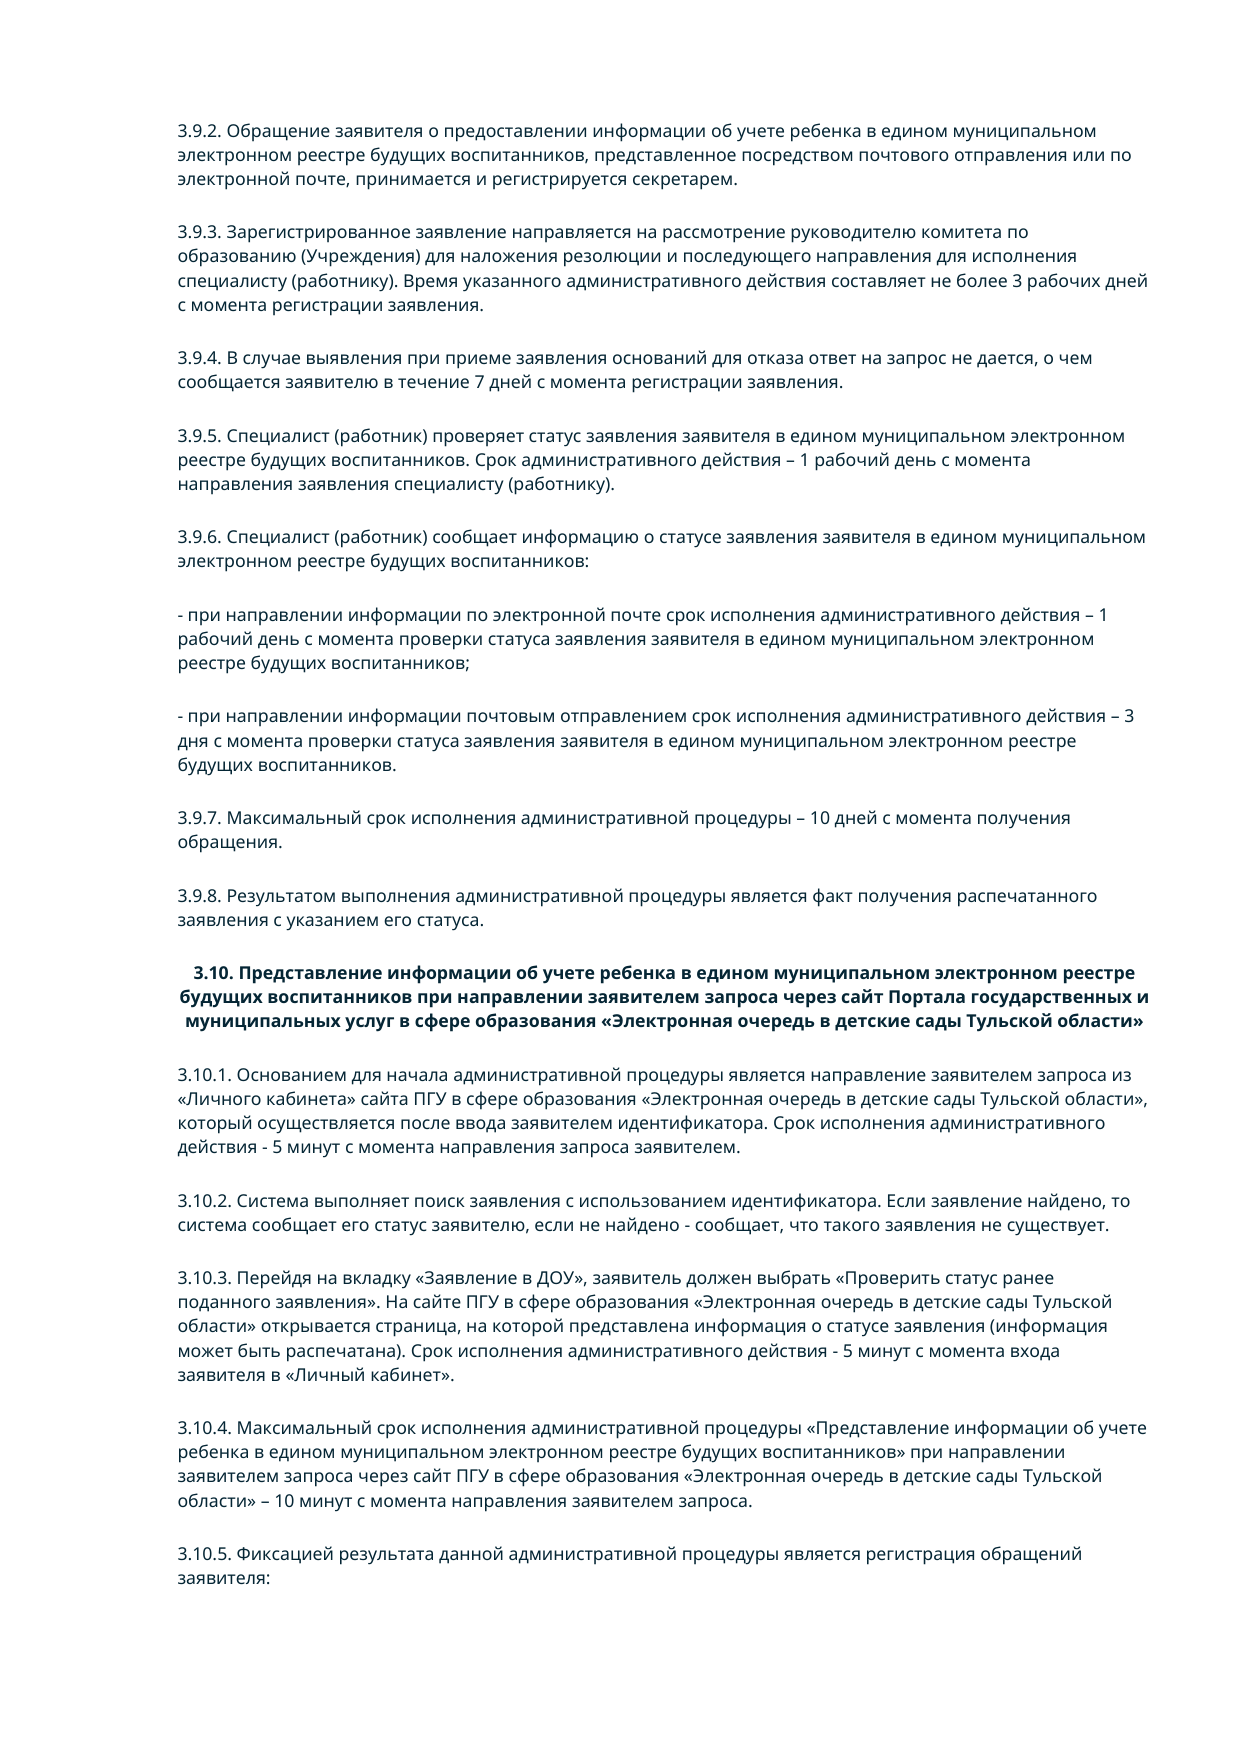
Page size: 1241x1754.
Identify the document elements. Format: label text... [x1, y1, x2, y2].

text 3.9.7. Максимальный срок исполнения административной процедуры – 10 дней с момента получения обращения. [177, 806, 1152, 854]
text 3.10.1. Основанием для начала административной процедуры является направление заявителем запроса из «Личного кабинета» сайта ПГУ в сфере образования «Электронная очередь в детские сады Тульской области», который осуществляется после ввода заявителем идентификатора. Срок исполнения административного действия - 5 минут с момента направления запроса заявителем. [177, 1062, 1152, 1159]
text 3.10.2. Система выполняет поиск заявления с использованием идентификатора. Если заявление найдено, то система сообщает его статус заявителю, если не найдено - сообщает, что такого заявления не существует. [177, 1188, 1152, 1236]
text 3.10.3. Перейдя на вкладку «Заявление в ДОУ», заявитель должен выбрать «Проверить статус ранее поданного заявления». На сайте ПГУ в сфере образования «Электронная очередь в детские сады Тульской области» открывается страница, на которой представлена информация о статусе заявления (информация может быть распечатана). Срок исполнения административного действия - 5 минут с момента входа заявителя в «Личный кабинет». [177, 1266, 1152, 1386]
text - при направлении информации по электронной почте срок исполнения административного действия – 1 рабочий день с момента проверки статуса заявления заявителя в едином муниципальном электронном реестре будущих воспитанников; [177, 602, 1152, 675]
text 3.9.5. Специалист (работник) проверяет статус заявления заявителя в едином муниципальном электронном реестре будущих воспитанников. Срок административного действия – 1 рабочий день с момента направления заявления специалисту (работнику). [177, 423, 1152, 496]
text 3.10.4. Максимальный срок исполнения административной процедуры «Представление информации об учете ребенка в едином муниципальном электронном реестре будущих воспитанников» при направлении заявителем запроса через сайт ПГУ в сфере образования «Электронная очередь в детские сады Тульской области» – 10 минут с момента направления заявителем запроса. [177, 1416, 1152, 1512]
text 3.9.6. Специалист (работник) сообщает информацию о статусе заявления заявителя в едином муниципальном электронном реестре будущих воспитанников: [177, 525, 1152, 573]
text 3.9.3. Зарегистрированное заявление направляется на рассмотрение руководителю комитета по образованию (Учреждения) для наложения резолюции и последующего направления для исполнения специалисту (работнику). Время указанного административного действия составляет не более 3 рабочих дней с момента регистрации заявления. [177, 220, 1152, 316]
text 3.9.8. Результатом выполнения административной процедуры является факт получения распечатанного заявления с указанием его статуса. [177, 883, 1152, 931]
text 3.9.2. Обращение заявителя о предоставлении информации об учете ребенка в едином муниципальном электронном реестре будущих воспитанников, представленное посредством почтового отправления или по электронной почте, принимается и регистрируется секретарем. [177, 118, 1152, 191]
text 3.10.5. Фиксацией результата данной административной процедуры является регистрация обращений заявителя: [177, 1541, 1152, 1590]
text - при направлении информации почтовым отправлением срок исполнения административного действия – 3 дня с момента проверки статуса заявления заявителя в едином муниципальном электронном реестре будущих воспитанников. [177, 704, 1152, 776]
text 3.10. Представление информации об учете ребенка в едином муниципальном электронном реестре будущих воспитанников при направлении заявителем запроса через сайт Портала государственных и муниципальных услуг в сфере образования «Электронная очередь в детские сады Тульской области» [177, 961, 1152, 1033]
text 3.9.4. В случае выявления при приеме заявления оснований для отказа ответ на запрос не дается, о чем сообщается заявителю в течение 7 дней с момента регистрации заявления. [177, 346, 1152, 394]
